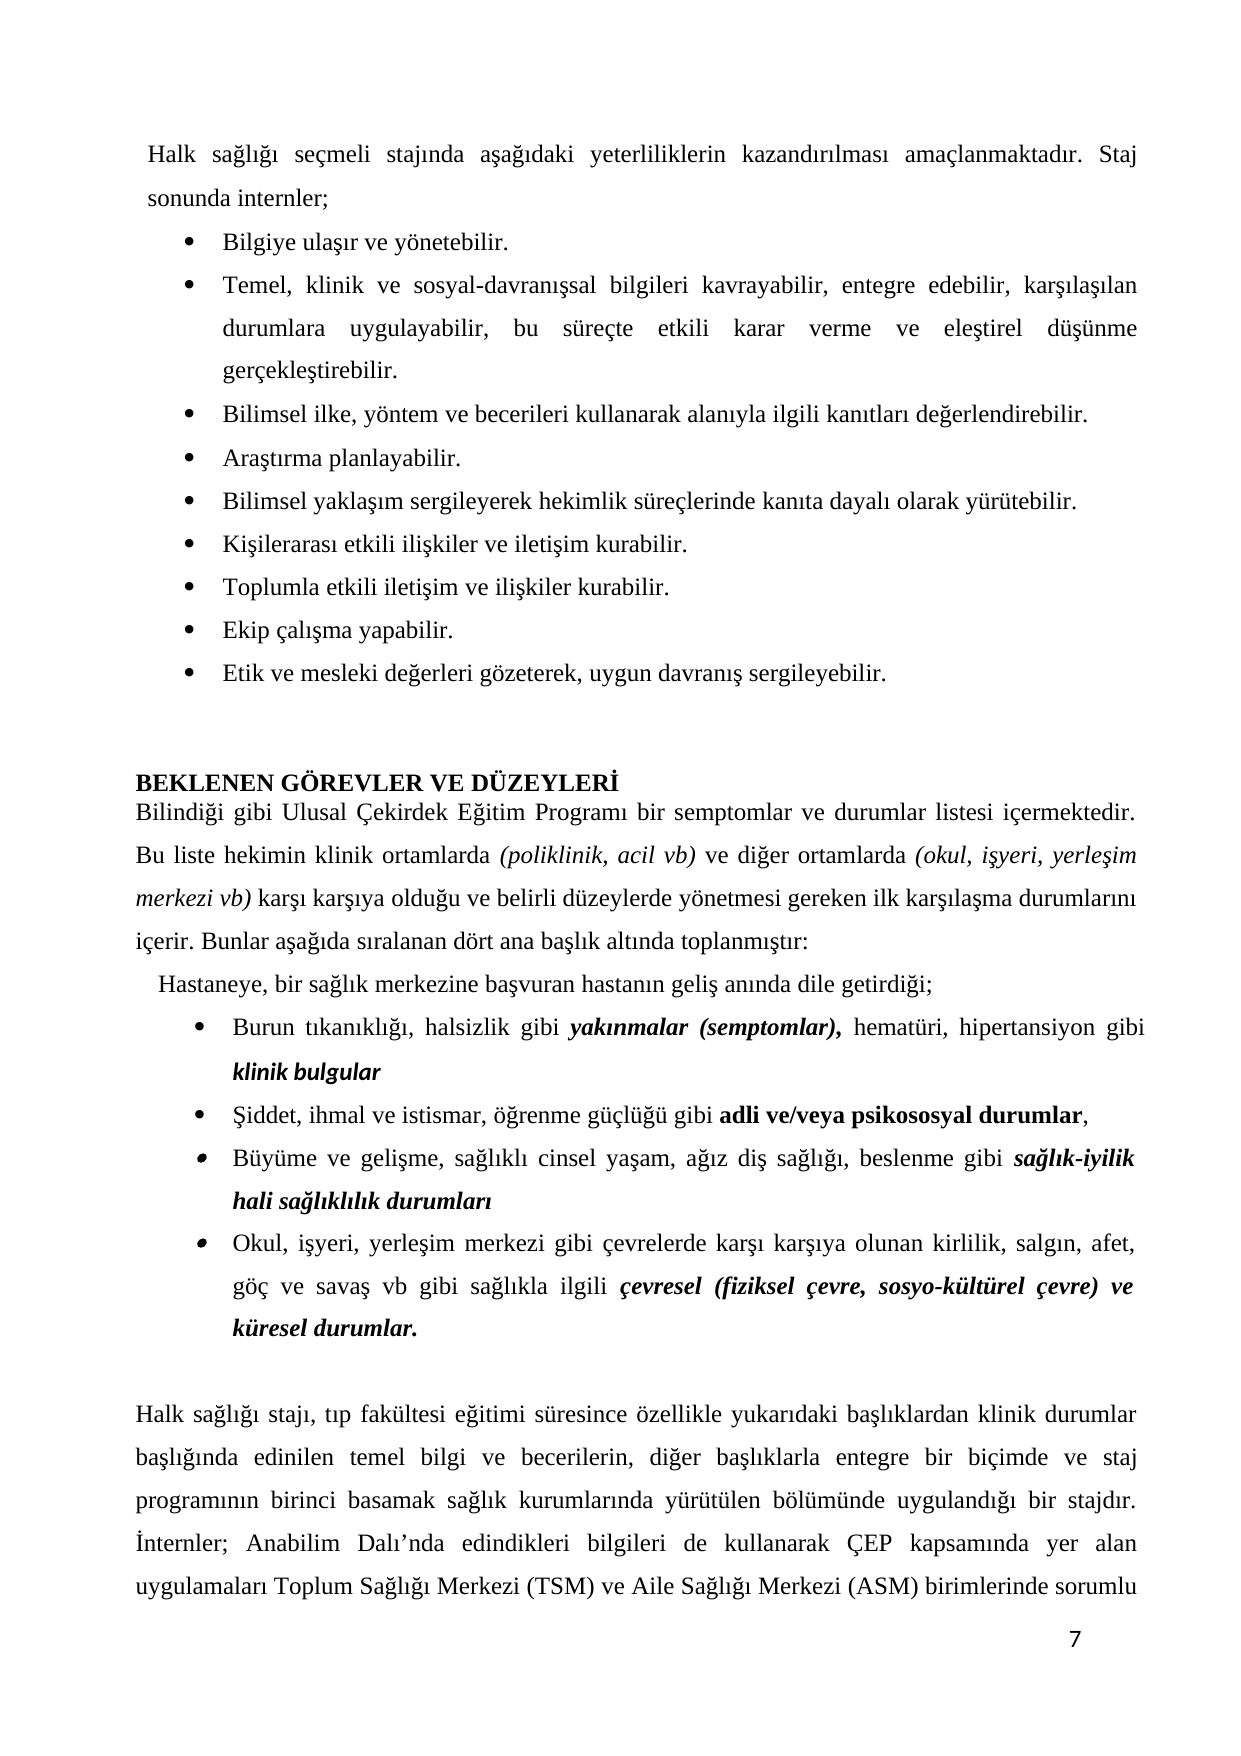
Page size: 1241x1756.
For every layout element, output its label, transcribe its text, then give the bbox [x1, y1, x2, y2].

list Bilimsel ilke, yöntem ve becerileri kullanarak alanıyla ilgili kanıtları değerlendirebilir. [185, 398, 1148, 429]
text Hastaneye, bir sağlık merkezine başvuran hastanın geliş anında dile getirdiği; [158, 969, 1148, 998]
list Bilimsel yaklaşım sergileyerek hekimlik süreçlerinde kanıta dayalı olarak yürütebilir. [185, 486, 1148, 515]
list Kişilerarası etkili ilişkiler ve iletişim kurabilir. [185, 529, 1148, 558]
text klinik bulgular [232, 1056, 1148, 1087]
text Halk sağlığı seçmeli stajında aşağıdaki yeterliliklerin kazandırılması amaçlanmaktadır. Staj sonunda internler; [147, 139, 1137, 211]
text Bilindiği gibi Ulusal Çekirdek Eğitim Programı bir semptomlar ve durumlar listesi içermektedir. Bu liste hekimin klinik ortamlarda (poliklinik, acil vb) ve diğer ortamlarda (okul, işyeri, yerleşim merkezi vb) karşı karşıya olduğu ve belirli düzeylerde yönetmesi gereken ilk karşılaşma durumlarını içerir. Bunlar aşağıda sıralanan dört ana başlık altında toplanmıştır: [135, 797, 1137, 955]
list Temel, klinik ve sosyal-davranışsal bilgileri kavrayabilir, entegre edebilir, karşılaşılan durumlara uygulayabilir, bu süreçte etkili karar verme ve eleştirel düşünme gerçekleştirebilir. [185, 271, 1137, 384]
list Büyüme ve gelişme, sağlıklı cinsel yaşam, ağız diş sağlığı, beslenme gibi sağlık-iyilik hali sağlıklılık durumları [195, 1143, 1137, 1215]
list Toplumla etkili iletişim ve ilişkiler kurabilir. [185, 572, 1148, 601]
list Burun tıkanıklığı, halsizlik gibi yakınmalar (semptomlar), hematüri, hipertansiyon gibi [195, 1012, 1148, 1041]
subtitle BEKLENEN GÖREVLER VE DÜZEYLERİ [135, 768, 1148, 797]
list Araştırma planlayabilir. [185, 443, 1148, 472]
list Şiddet, ihmal ve istismar, öğrenme güçlüğü gibi adli ve/veya psikososyal durumlar, [195, 1100, 1148, 1129]
list Okul, işyeri, yerleşim merkezi gibi çevrelerde karşı karşıya olunan kirlilik, salgın, afet, göç ve savaş vb gibi sağlıkla ilgili çevresel (fiziksel çevre, sosyo-kültürel çevre) ve küresel durumlar. [195, 1228, 1137, 1342]
list Etik ve mesleki değerleri gözeterek, uygun davranış sergileyebilir. [185, 658, 1148, 687]
list Ekip çalışma yapabilir. [185, 615, 1148, 644]
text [135, 1399, 1137, 1600]
list Bilgiye ulaşır ve yönetebilir. [185, 226, 1148, 256]
